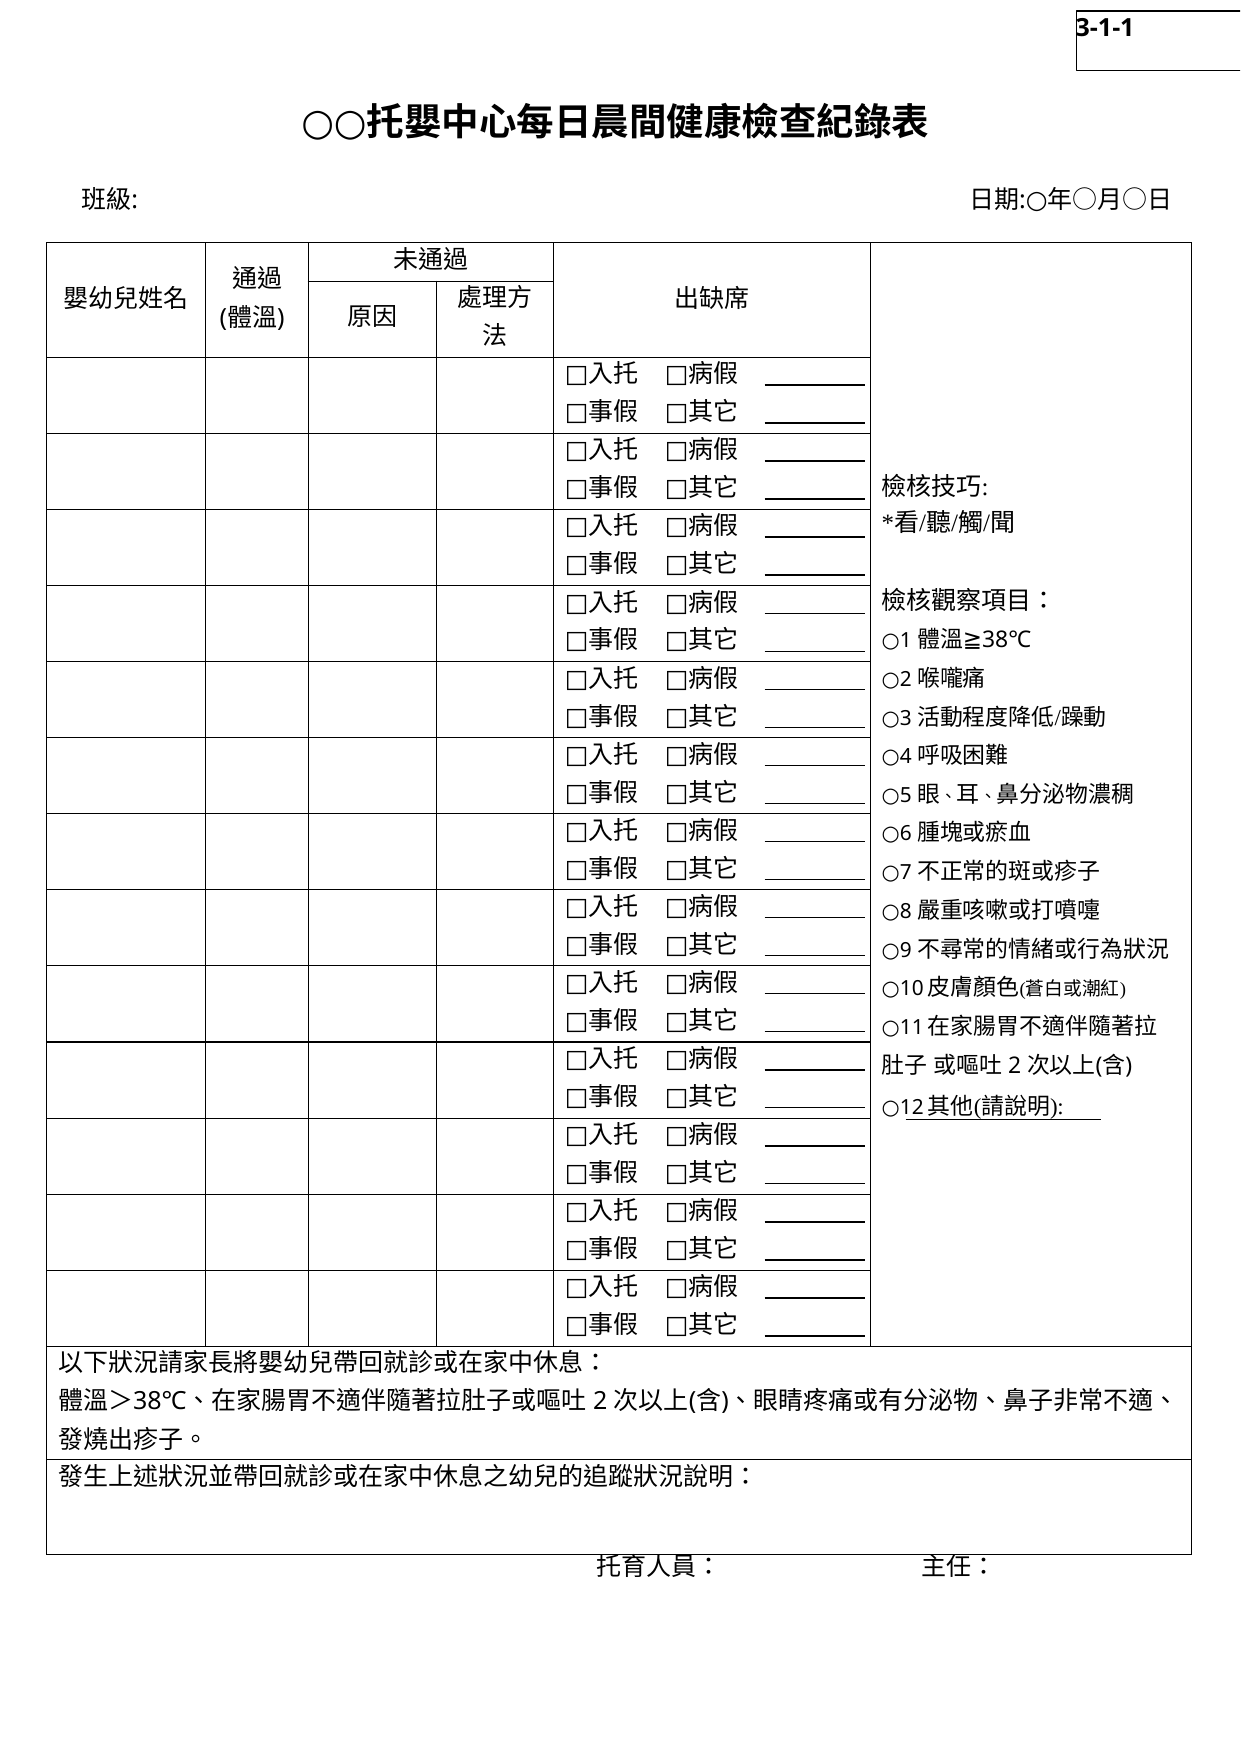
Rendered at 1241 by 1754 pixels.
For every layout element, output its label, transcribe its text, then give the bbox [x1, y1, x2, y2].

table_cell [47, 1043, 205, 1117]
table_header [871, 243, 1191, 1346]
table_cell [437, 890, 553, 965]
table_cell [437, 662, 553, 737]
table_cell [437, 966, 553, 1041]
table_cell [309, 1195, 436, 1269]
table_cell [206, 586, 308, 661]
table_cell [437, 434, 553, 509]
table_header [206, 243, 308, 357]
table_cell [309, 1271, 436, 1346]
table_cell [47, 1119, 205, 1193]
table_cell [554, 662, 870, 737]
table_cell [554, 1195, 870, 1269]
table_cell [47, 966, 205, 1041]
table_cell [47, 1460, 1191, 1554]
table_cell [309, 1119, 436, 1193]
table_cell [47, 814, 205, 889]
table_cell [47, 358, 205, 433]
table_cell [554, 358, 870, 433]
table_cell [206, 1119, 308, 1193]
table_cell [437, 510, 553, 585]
text 托育人員： 主任： [597, 1555, 1236, 1580]
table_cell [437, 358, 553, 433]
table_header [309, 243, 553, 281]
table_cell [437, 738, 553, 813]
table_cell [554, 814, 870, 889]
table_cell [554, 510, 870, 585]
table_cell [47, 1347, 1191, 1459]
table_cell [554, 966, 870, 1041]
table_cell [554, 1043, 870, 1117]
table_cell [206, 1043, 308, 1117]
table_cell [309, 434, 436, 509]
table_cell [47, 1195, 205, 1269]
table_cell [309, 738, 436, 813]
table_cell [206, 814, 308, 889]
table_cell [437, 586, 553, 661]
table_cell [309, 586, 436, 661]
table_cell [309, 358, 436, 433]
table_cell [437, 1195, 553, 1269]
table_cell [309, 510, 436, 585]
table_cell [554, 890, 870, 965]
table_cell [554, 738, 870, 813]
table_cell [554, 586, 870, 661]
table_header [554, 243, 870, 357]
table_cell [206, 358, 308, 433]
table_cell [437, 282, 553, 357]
text 班級: 日期:○年○月○日 [81, 182, 1236, 216]
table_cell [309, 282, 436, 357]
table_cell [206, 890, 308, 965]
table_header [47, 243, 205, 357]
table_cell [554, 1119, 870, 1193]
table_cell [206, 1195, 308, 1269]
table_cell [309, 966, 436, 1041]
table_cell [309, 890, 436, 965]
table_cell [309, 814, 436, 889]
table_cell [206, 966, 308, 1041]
subtitle ○○托嬰中心每日晨間健康檢查紀錄表 [301, 97, 1236, 144]
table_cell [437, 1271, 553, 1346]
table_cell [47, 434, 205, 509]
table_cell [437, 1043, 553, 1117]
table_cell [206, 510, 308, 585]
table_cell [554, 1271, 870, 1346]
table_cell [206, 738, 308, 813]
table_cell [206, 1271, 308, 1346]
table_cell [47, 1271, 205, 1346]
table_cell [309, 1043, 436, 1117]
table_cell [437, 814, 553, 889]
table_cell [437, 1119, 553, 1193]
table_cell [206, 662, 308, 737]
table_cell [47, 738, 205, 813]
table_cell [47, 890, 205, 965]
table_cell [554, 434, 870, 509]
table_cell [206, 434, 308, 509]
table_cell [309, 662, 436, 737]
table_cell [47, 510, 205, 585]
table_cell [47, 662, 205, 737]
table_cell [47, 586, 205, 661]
